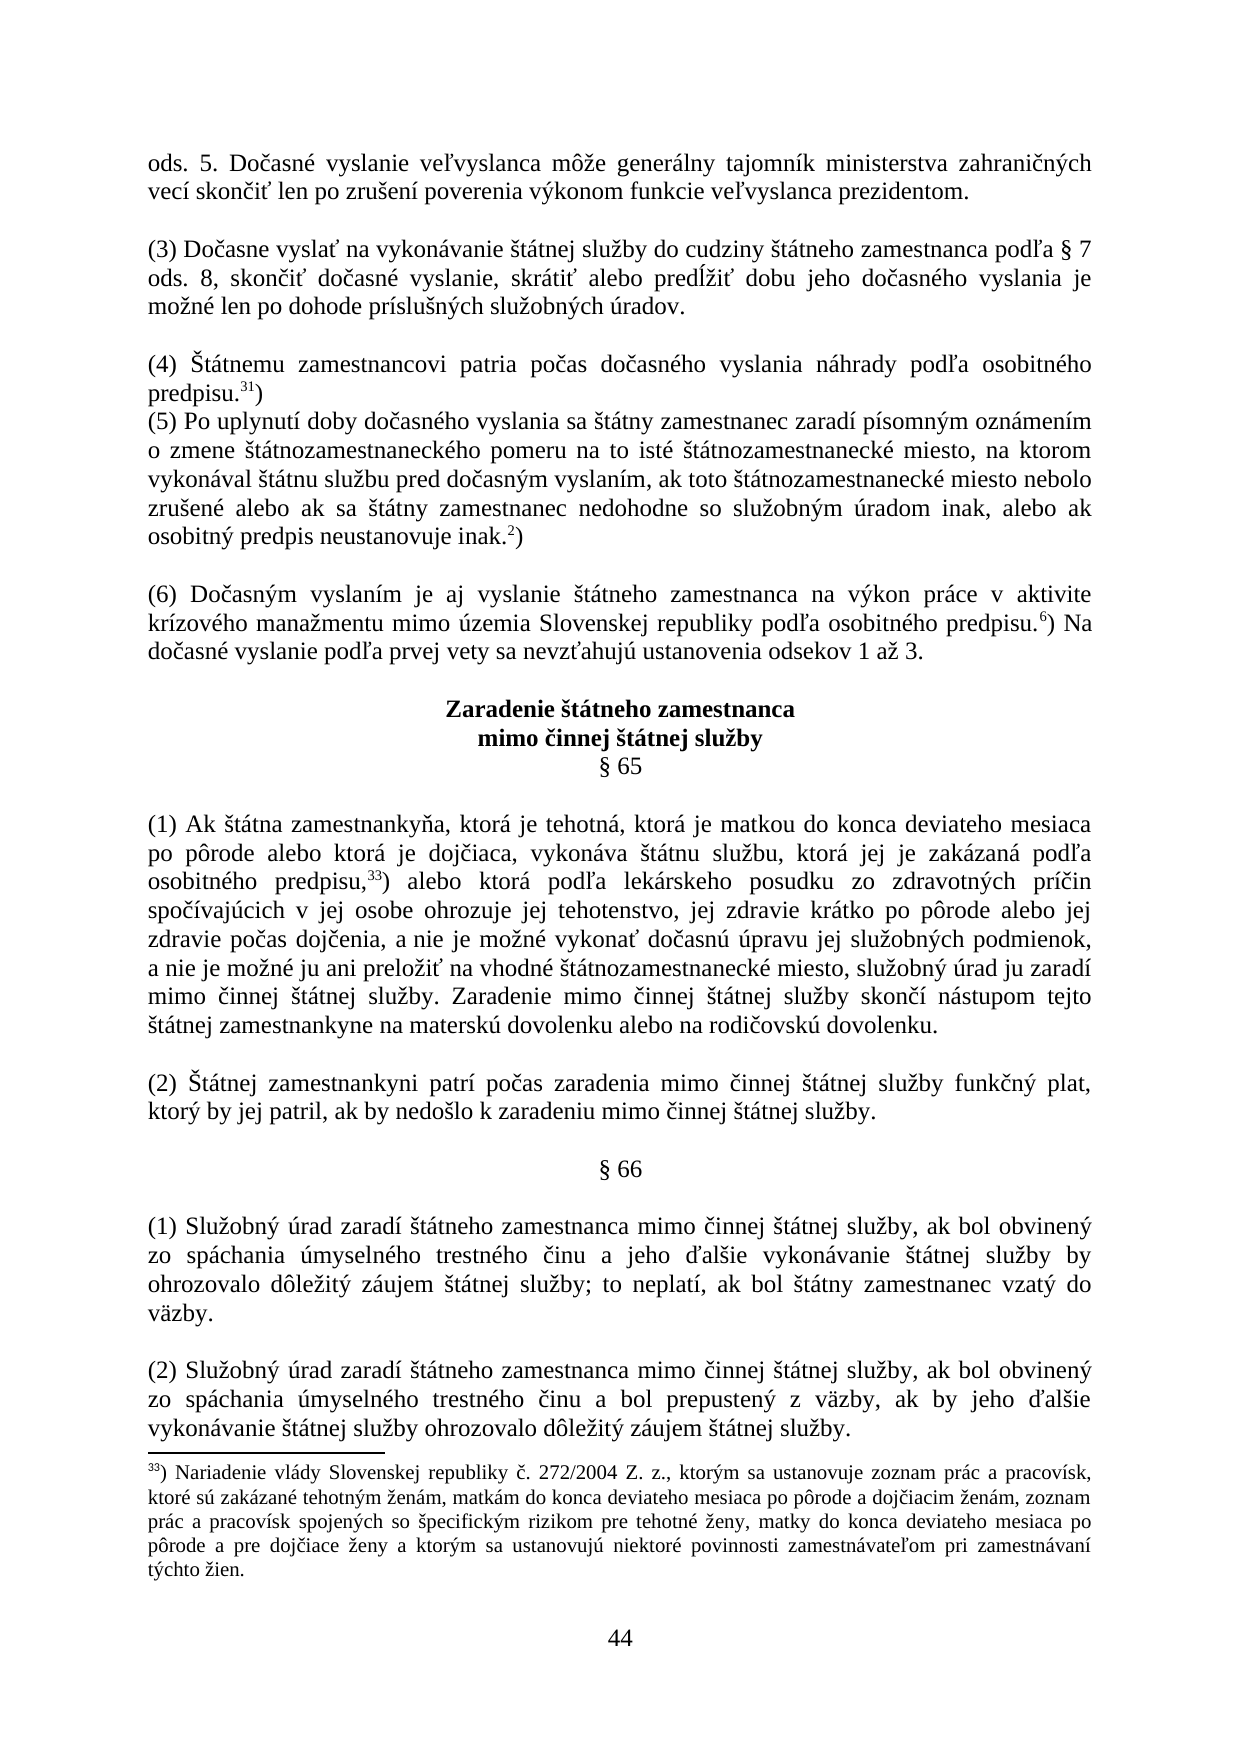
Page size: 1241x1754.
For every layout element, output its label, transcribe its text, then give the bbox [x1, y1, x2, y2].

text (1) Ak štátna zamestnankyňa, ktorá je tehotná, ktorá je matkou do konca deviateho mesiaca po pôrode alebo ktorá je dojčiaca, vykonáva štátnu službu, ktorá jej je zakázaná podľa osobitného predpisu,) alebo ktorá podľa lekárskeho posudku zo zdravotných príčin spočívajúcich v jej osobe ohrozuje jej tehotenstvo, jej zdravie krátko po pôrode alebo jej zdravie počas dojčenia, a nie je možné vykonať dočasnú úpravu jej služobných podmienok, a nie je možné ju ani preložiť na vhodné štátnozamestnanecké miesto, služobný úrad ju zaradí mimo činnej štátnej služby. Zaradenie mimo činnej štátnej služby skončí nástupom tejto štátnej zamestnankyne na materskú dovolenku alebo na rodičovskú dovolenku. [148, 809, 1092, 1039]
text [148, 148, 1092, 205]
text (5) Po uplynutí doby dočasného vyslania sa štátny zamestnanec zaradí písomným oznámením o zmene štátnozamestnaneckého pomeru na to isté štátnozamestnanecké miesto, na ktorom vykonával štátnu službu pred dočasným vyslaním, ak toto štátnozamestnanecké miesto nebolo zrušené alebo ak sa štátny zamestnanec nedohodne so služobným úradom inak, alebo ak osobitný predpis neustanovuje inak.2) [148, 406, 1092, 550]
text (4) Štátnemu zamestnancovi patria počas dočasného vyslania náhrady podľa osobitného predpisu.31) [148, 349, 1092, 406]
text (1) Služobný úrad zaradí štátneho zamestnanca mimo činnej štátnej služby, ak bol obvinený zo spáchania úmyselného trestného činu a jeho ďalšie vykonávanie štátnej služby by ohrozovalo dôležitý záujem štátnej služby; to neplatí, ak bol štátny zamestnanec vzatý do väzby. [148, 1211, 1092, 1326]
text (2) Štátnej zamestnankyni patrí počas zaradenia mimo činnej štátnej služby funkčný plat, ktorý by jej patril, ak by nedošlo k zaradeniu mimo činnej štátnej služby. [148, 1068, 1092, 1125]
text (6) Dočasným vyslaním je aj vyslanie štátneho zamestnanca na výkon práce v aktivite krízového manažmentu mimo územia Slovenskej republiky podľa osobitného predpisu.6) Na dočasné vyslanie podľa prvej vety sa nevzťahujú ustanovenia odsekov 1 až 3. [148, 579, 1092, 665]
text § 66 [148, 1154, 1092, 1183]
text (2) Služobný úrad zaradí štátneho zamestnanca mimo činnej štátnej služby, ak bol obvinený zo spáchania úmyselného trestného činu a bol prepustený z väzby, ak by jeho ďalšie vykonávanie štátnej služby ohrozovalo dôležitý záujem štátnej služby. [148, 1355, 1092, 1441]
text (3) Dočasne vyslať na vykonávanie štátnej služby do cudziny štátneho zamestnanca podľa § 7 ods. 8, skončiť dočasné vyslanie, skrátiť alebo predĺžiť dobu jeho dočasného vyslania je možné len po dohode príslušných služobných úradov. [148, 234, 1092, 320]
text Zaradenie štátneho zamestnanca mimo činnej štátnej služby § 65 [148, 694, 1092, 780]
